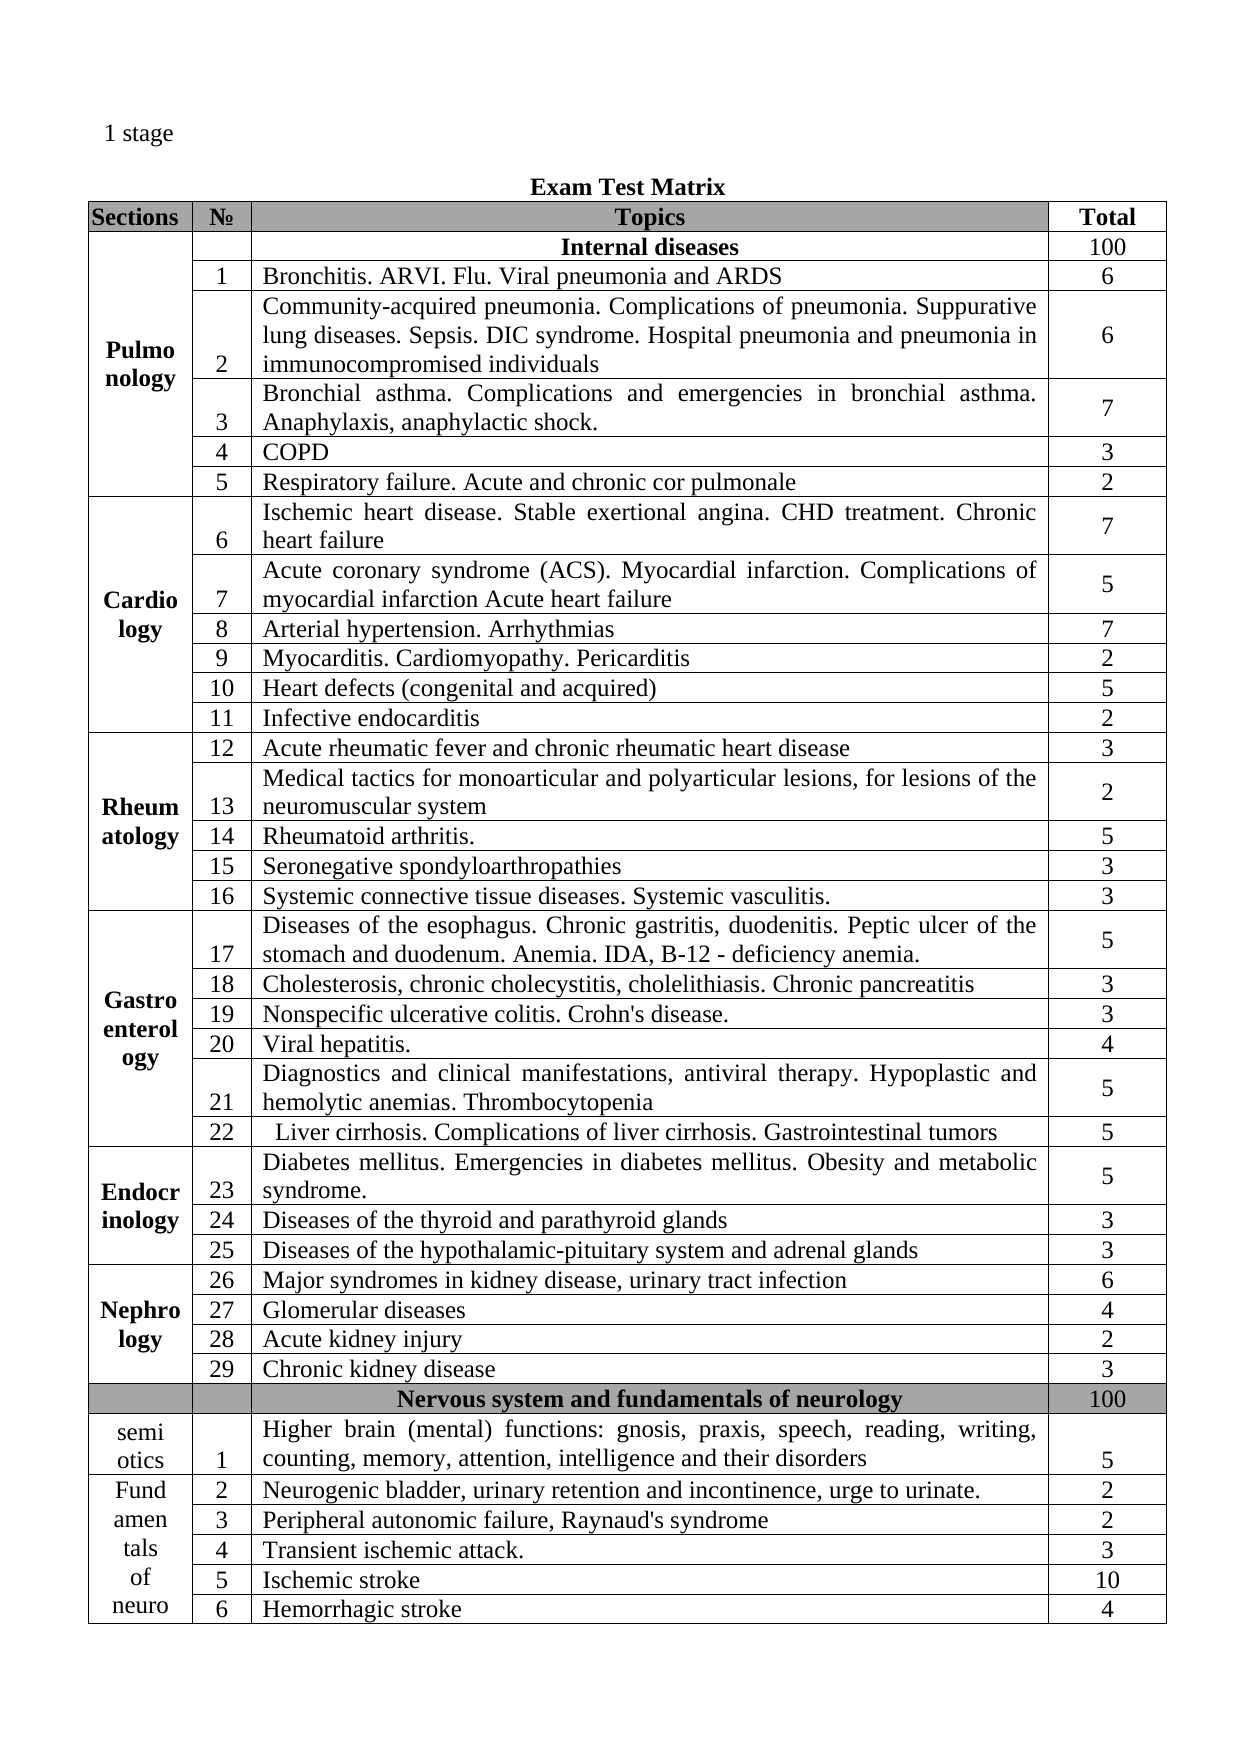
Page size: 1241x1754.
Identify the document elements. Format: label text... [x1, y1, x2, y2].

table_cell Transient ischemic attack. [252, 1535, 1048, 1564]
table_cell 5 [1049, 911, 1166, 968]
table_cell 23 [193, 1147, 251, 1204]
table_cell 4 [1049, 1595, 1166, 1623]
table_cell 4 [1049, 1029, 1166, 1057]
table_cell Infective endocarditis [252, 703, 1048, 732]
table_cell 1 [193, 1414, 251, 1474]
table_cell 27 [193, 1295, 251, 1323]
table_cell Acute coronary syndrome (ACS). Myocardial infarction. Complications of myocardial infarction Acute heart failure [252, 555, 1048, 613]
table_cell 14 [193, 821, 251, 850]
table_cell Acute rheumatic fever and chronic rheumatic heart disease [252, 733, 1048, 762]
table_cell Medical tactics for monoarticular and polyarticular lesions, for lesions of the neuromuscular system [252, 763, 1048, 820]
table_cell 21 [193, 1059, 251, 1116]
table_cell 7 [1049, 497, 1166, 554]
table_cell 3 [1049, 851, 1166, 880]
table_cell Diabetes mellitus. Emergencies in diabetes mellitus. Obesity and metabolic syndrome. [252, 1147, 1048, 1204]
table_cell Peripheral autonomic failure, Raynaud's syndrome [252, 1505, 1048, 1534]
table_cell 3 [193, 1505, 251, 1534]
table_cell 4 [193, 1535, 251, 1564]
table_cell 22 [193, 1117, 251, 1146]
table_cell 3 [193, 379, 251, 436]
table_cell 6 [1049, 261, 1166, 290]
table_cell Viral hepatitis. [252, 1029, 1048, 1057]
table_cell 6 [193, 1595, 251, 1623]
table_cell 10 [1049, 1565, 1166, 1593]
table_cell 2 [193, 291, 251, 377]
table_header Topics [252, 202, 1048, 231]
table_cell 2 [1049, 1325, 1166, 1353]
table_cell 16 [193, 881, 251, 909]
table_cell 6 [1049, 1265, 1166, 1294]
table_cell Ischemic heart disease. Stable exertional angina. CHD treatment. Chronic heart failure [252, 497, 1048, 554]
table_cell 3 [1049, 881, 1166, 909]
table_cell Ischemic stroke [252, 1565, 1048, 1593]
table_cell 6 [193, 497, 251, 554]
table_cell Heart defects (congenital and acquired) [252, 673, 1048, 702]
table_cell 15 [193, 851, 251, 880]
table_cell 10 [193, 673, 251, 702]
table_cell 8 [193, 614, 251, 642]
table_cell 7 [1049, 379, 1166, 436]
table_cell 3 [1049, 999, 1166, 1028]
table_header № [193, 202, 251, 231]
table_cell Nephrology [89, 1265, 192, 1383]
table_cell 5 [1049, 1414, 1166, 1474]
table_cell semiotics [89, 1414, 192, 1474]
table_cell Diagnostics and clinical manifestations, antiviral therapy. Hypoplastic and hemolytic anemias. Thrombocytopenia [252, 1059, 1048, 1116]
table_cell 29 [193, 1354, 251, 1383]
table_cell 2 [1049, 703, 1166, 732]
table_cell Pulmonology [89, 232, 192, 496]
table_header Total [1049, 202, 1166, 231]
table_cell Glomerular diseases [252, 1295, 1048, 1323]
table_cell 3 [1049, 969, 1166, 998]
table_cell Gastroenterology [89, 911, 192, 1146]
table_cell COPD [252, 437, 1048, 466]
table_cell 13 [193, 763, 251, 820]
table_cell 2 [1049, 1475, 1166, 1504]
table_cell 5 [1049, 1117, 1166, 1146]
table_cell 3 [1049, 1205, 1166, 1234]
table_cell Seronegative spondyloarthropathies [252, 851, 1048, 880]
table_cell Community-acquired pneumonia. Complications of pneumonia. Suppurative lung diseases. Sepsis. DIC syndrome. Hospital pneumonia and pneumonia in immunocompromised individuals [252, 291, 1048, 377]
table_cell 100 [1049, 232, 1166, 260]
table_cell 3 [1049, 437, 1166, 466]
table_cell Arterial hypertension. Arrhythmias [252, 614, 1048, 642]
table_cell 7 [193, 555, 251, 613]
table_cell Nonspecific ulcerative colitis. Crohn's disease. [252, 999, 1048, 1028]
table_cell Chronic kidney disease [252, 1354, 1048, 1383]
table_cell 24 [193, 1205, 251, 1234]
table_cell [193, 1384, 251, 1413]
table_cell 2 [1049, 763, 1166, 820]
table_cell Higher brain (mental) functions: gnosis, praxis, speech, reading, writing, counting, memory, attention, intelligence and their disorders [252, 1414, 1048, 1474]
table_cell Endocrinology [89, 1147, 192, 1264]
table_cell 19 [193, 999, 251, 1028]
table_cell 5 [1049, 1059, 1166, 1116]
table_cell 5 [1049, 555, 1166, 613]
table_cell Liver cirrhosis. Complications of liver cirrhosis. Gastrointestinal tumors [252, 1117, 1048, 1146]
table_cell Rheumatology [89, 733, 192, 909]
table_cell Internal diseases [252, 232, 1048, 260]
table_cell 2 [193, 1475, 251, 1504]
table_cell 100 [1049, 1384, 1166, 1413]
table_cell 11 [193, 703, 251, 732]
table_cell 5 [1049, 821, 1166, 850]
table_cell 3 [1049, 1235, 1166, 1264]
table_cell Neurogenic bladder, urinary retention and incontinence, urge to urinate. [252, 1475, 1048, 1504]
table_cell 4 [193, 437, 251, 466]
table_cell Bronchial asthma. Complications and emergencies in bronchial asthma. Anaphylaxis, anaphylactic shock. [252, 379, 1048, 436]
table_cell 20 [193, 1029, 251, 1057]
table_cell [89, 1384, 192, 1413]
table_cell 28 [193, 1325, 251, 1353]
table_cell 9 [193, 644, 251, 672]
table_cell 2 [1049, 1505, 1166, 1534]
table_cell 2 [1049, 644, 1166, 672]
table_cell Cardiology [89, 497, 192, 732]
table_cell Respiratory failure. Acute and chronic cor pulmonale [252, 467, 1048, 496]
text Exam Test Matrix [118, 172, 1137, 201]
table_cell 5 [1049, 673, 1166, 702]
table_cell 7 [1049, 614, 1166, 642]
table_cell 5 [1049, 1147, 1166, 1204]
table_cell 26 [193, 1265, 251, 1294]
table_cell Myocarditis. Cardiomyopathy. Pericarditis [252, 644, 1048, 672]
table_cell 6 [1049, 291, 1166, 377]
table_cell Acute kidney injury [252, 1325, 1048, 1353]
table_cell Fundamentals of neurology [89, 1475, 192, 1623]
table_cell 1 [193, 261, 251, 290]
table_cell 3 [1049, 733, 1166, 762]
table_cell Major syndromes in kidney disease, urinary tract infection [252, 1265, 1048, 1294]
text 1 stage [103, 118, 1137, 147]
table_cell 17 [193, 911, 251, 968]
table_cell 18 [193, 969, 251, 998]
table_cell [193, 232, 251, 260]
table_cell 2 [1049, 467, 1166, 496]
table_cell Diseases of the esophagus. Chronic gastritis, duodenitis. Peptic ulcer of the stomach and duodenum. Anemia. IDA, B-12 - deficiency anemia. [252, 911, 1048, 968]
table_cell Systemic connective tissue diseases. Systemic vasculitis. [252, 881, 1048, 909]
table_cell 3 [1049, 1535, 1166, 1564]
table_header Sections [89, 202, 192, 231]
table_cell Hemorrhagic stroke [252, 1595, 1048, 1623]
table_cell Cholesterosis, chronic cholecystitis, cholelithiasis. Chronic pancreatitis [252, 969, 1048, 998]
table_cell Diseases of the hypothalamic-pituitary system and adrenal glands [252, 1235, 1048, 1264]
table_cell Nervous system and fundamentals of neurology [252, 1384, 1048, 1413]
table_cell 3 [1049, 1354, 1166, 1383]
table_cell 5 [193, 1565, 251, 1593]
table_cell 4 [1049, 1295, 1166, 1323]
table_cell Diseases of the thyroid and parathyroid glands [252, 1205, 1048, 1234]
table_cell Bronchitis. ARVI. Flu. Viral pneumonia and ARDS [252, 261, 1048, 290]
table_cell 12 [193, 733, 251, 762]
table_cell Rheumatoid arthritis. [252, 821, 1048, 850]
table_cell 25 [193, 1235, 251, 1264]
table_cell 5 [193, 467, 251, 496]
